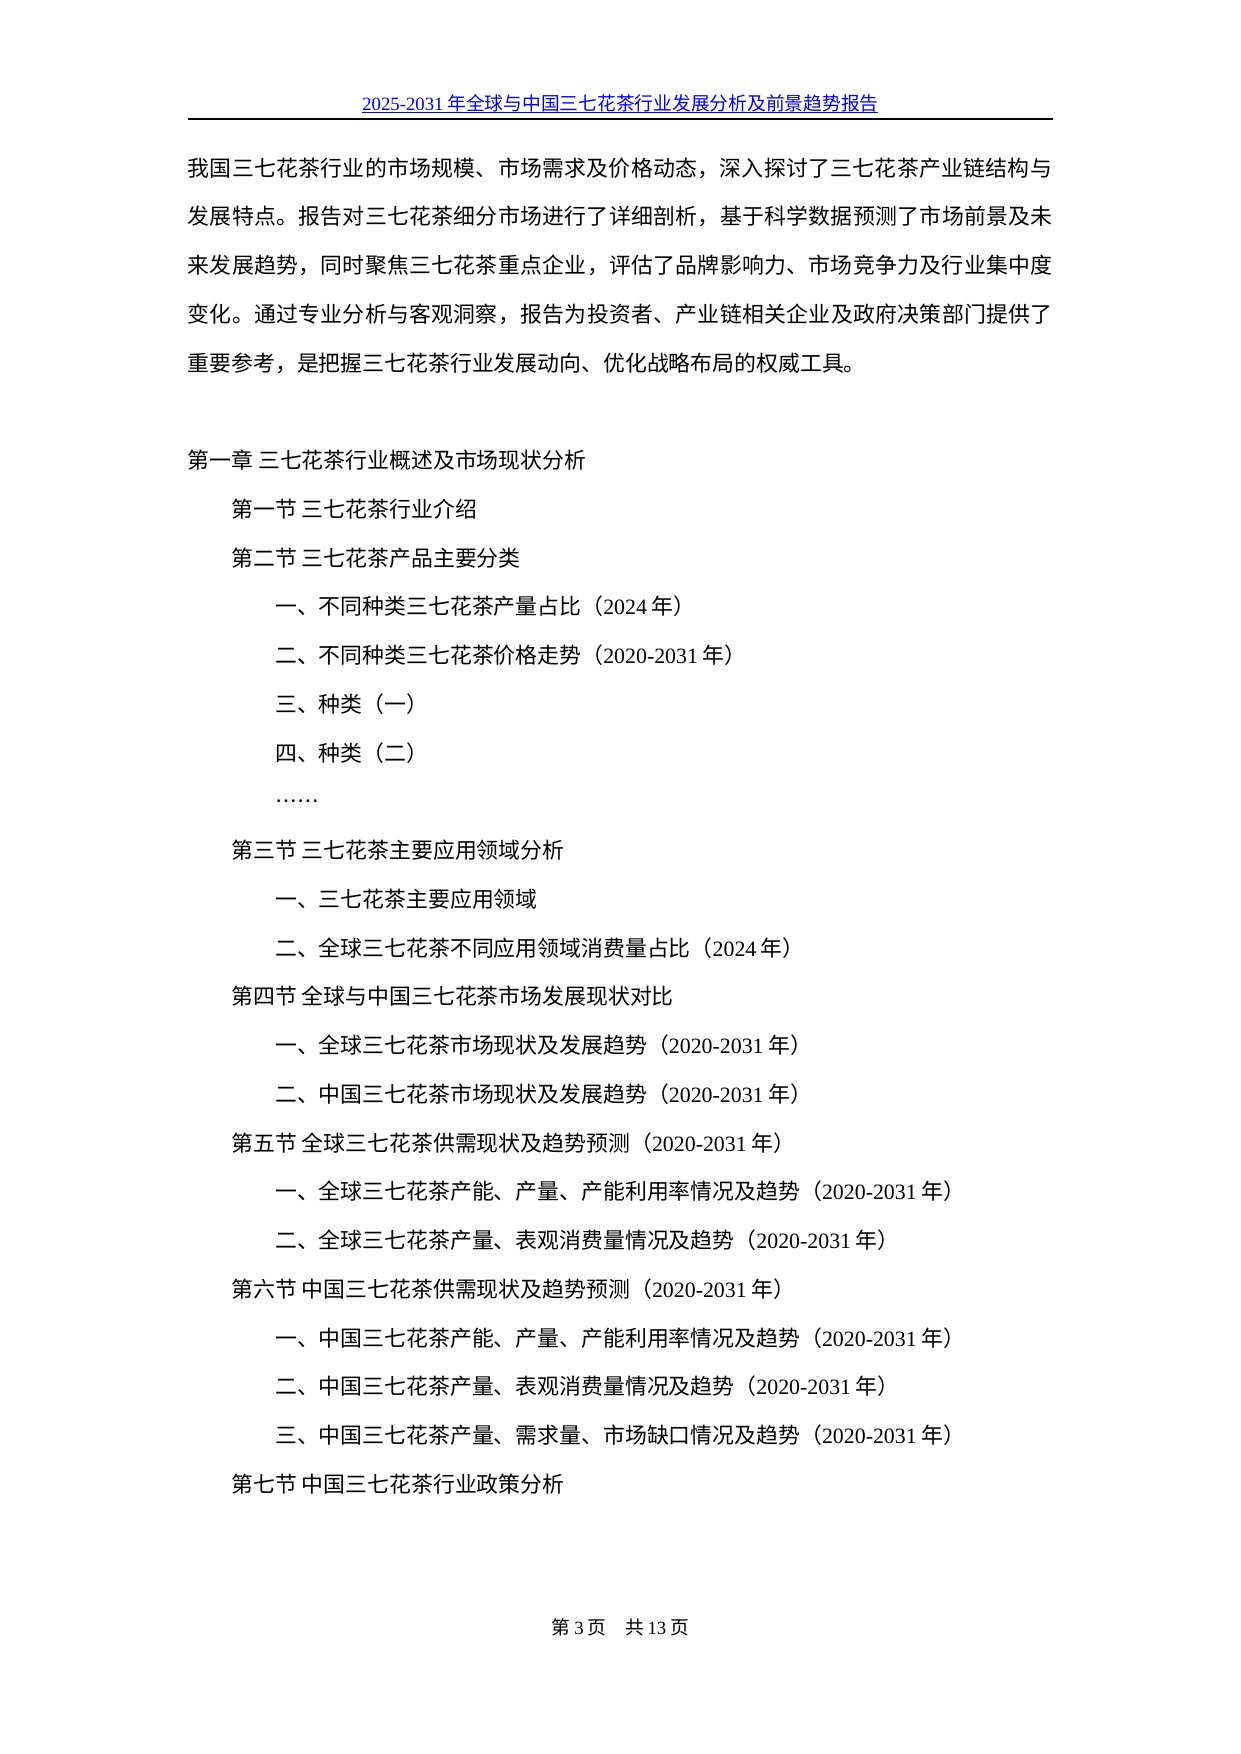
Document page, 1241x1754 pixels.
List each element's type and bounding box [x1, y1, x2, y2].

text [187, 150, 1053, 1499]
